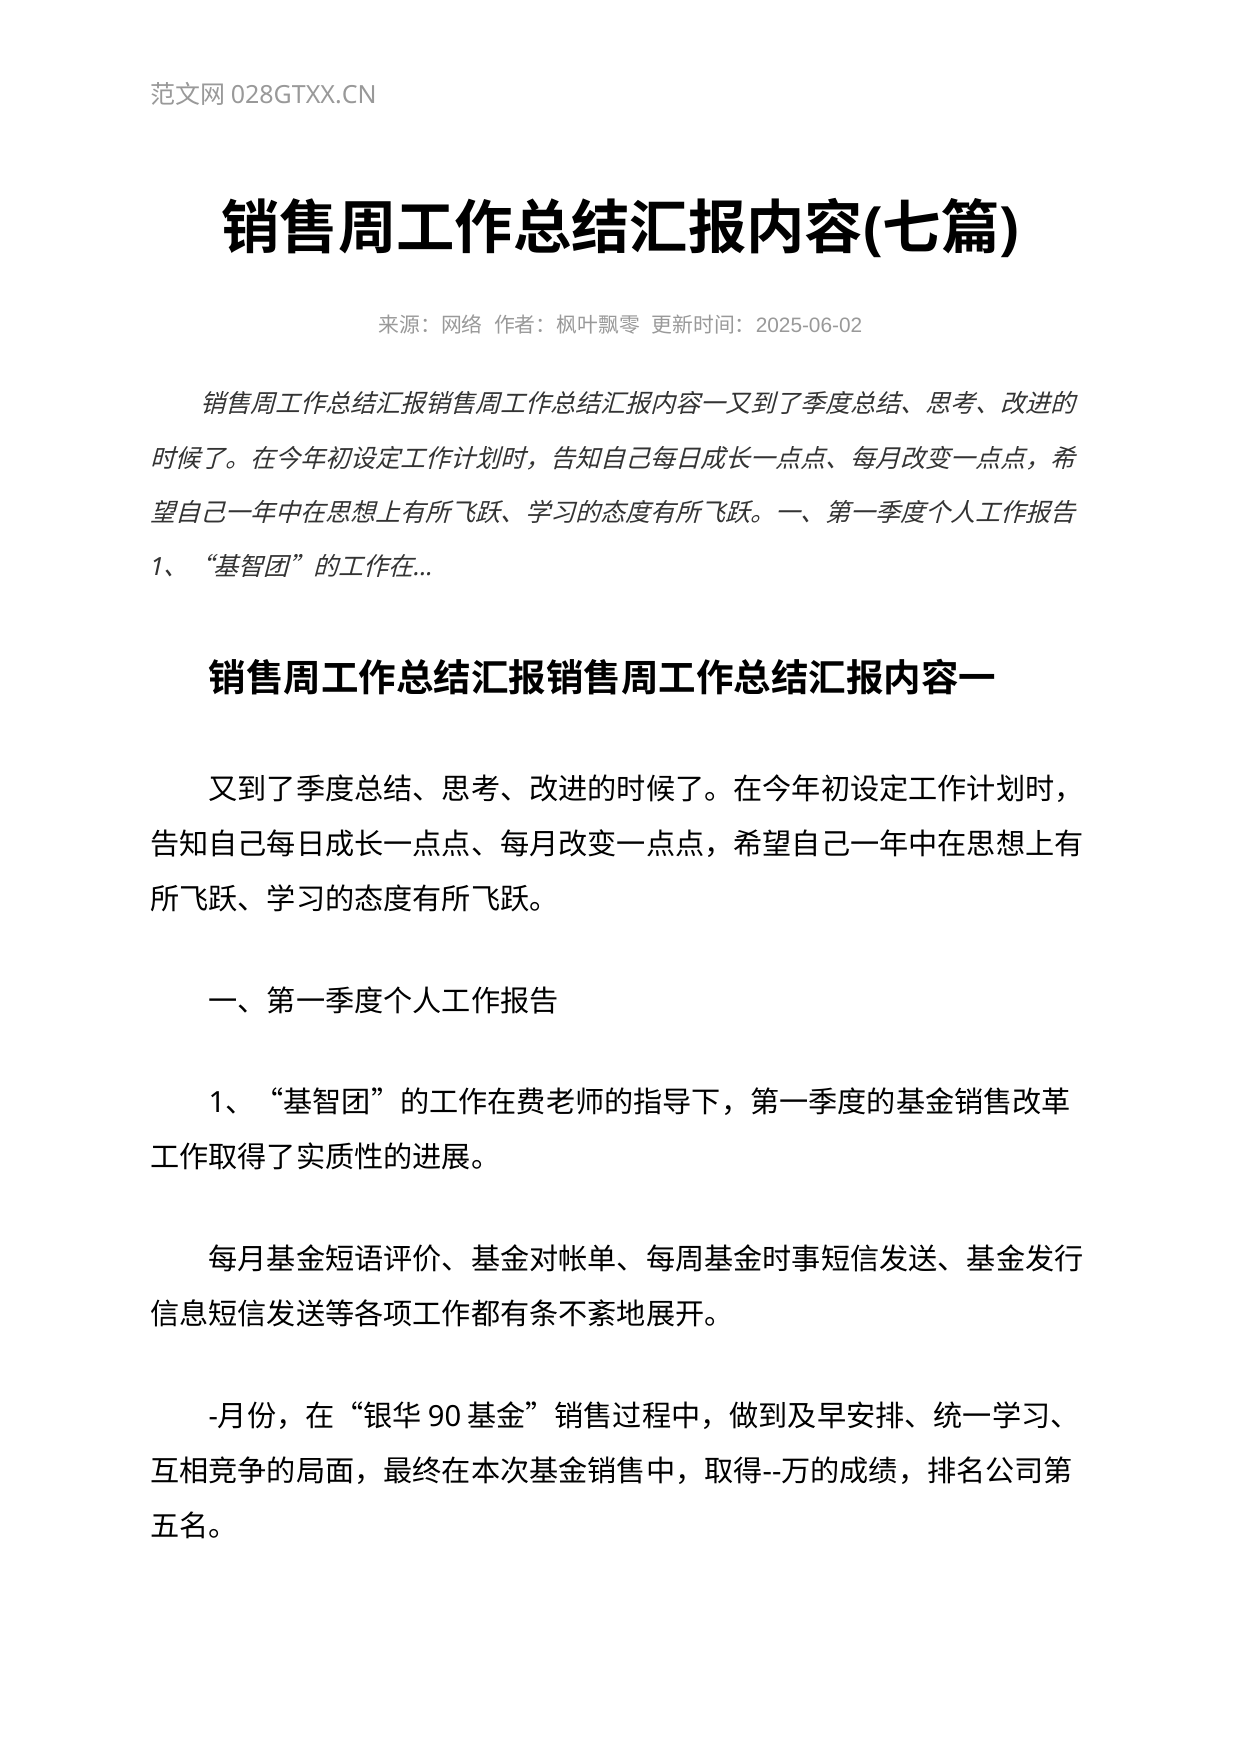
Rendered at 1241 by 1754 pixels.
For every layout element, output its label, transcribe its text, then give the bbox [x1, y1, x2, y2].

subtitle 销售周工作总结汇报内容(七篇) [150, 181, 1090, 266]
text 销售周工作总结汇报销售周工作总结汇报内容一 [150, 648, 1090, 702]
text 又到了季度总结、思考、改进的时候了。在今年初设定工作计划时，告知自己每日成长一点点、每月改变一点点，希望自己一年中在思想上有所飞跃、学习的态度有所飞跃。 [150, 766, 1090, 918]
text 销售周工作总结汇报销售周工作总结汇报内容一又到了季度总结、思考、改进的时候了。在今年初设定工作计划时，告知自己每日成长一点点、每月改变一点点，希望自己一年中在思想上有所飞跃、学习的态度有所飞跃。一、第一季度个人工作报告1、“基智团”的工作在... [150, 384, 1090, 583]
text 来源：网络 作者：枫叶飘零 更新时间：2025-06-02 [150, 313, 1090, 337]
text 每月基金短语评价、基金对帐单、每周基金时事短信发送、基金发行信息短信发送等各项工作都有条不紊地展开。 [150, 1236, 1090, 1333]
text -月份，在“银华90基金”销售过程中，做到及早安排、统一学习、互相竞争的局面，最终在本次基金销售中，取得--万的成绩，排名公司第五名。 [150, 1392, 1090, 1544]
text 一、第一季度个人工作报告 [150, 977, 1090, 1019]
text 1、“基智团”的工作在费老师的指导下，第一季度的基金销售改革工作取得了实质性的进展。 [150, 1079, 1090, 1176]
